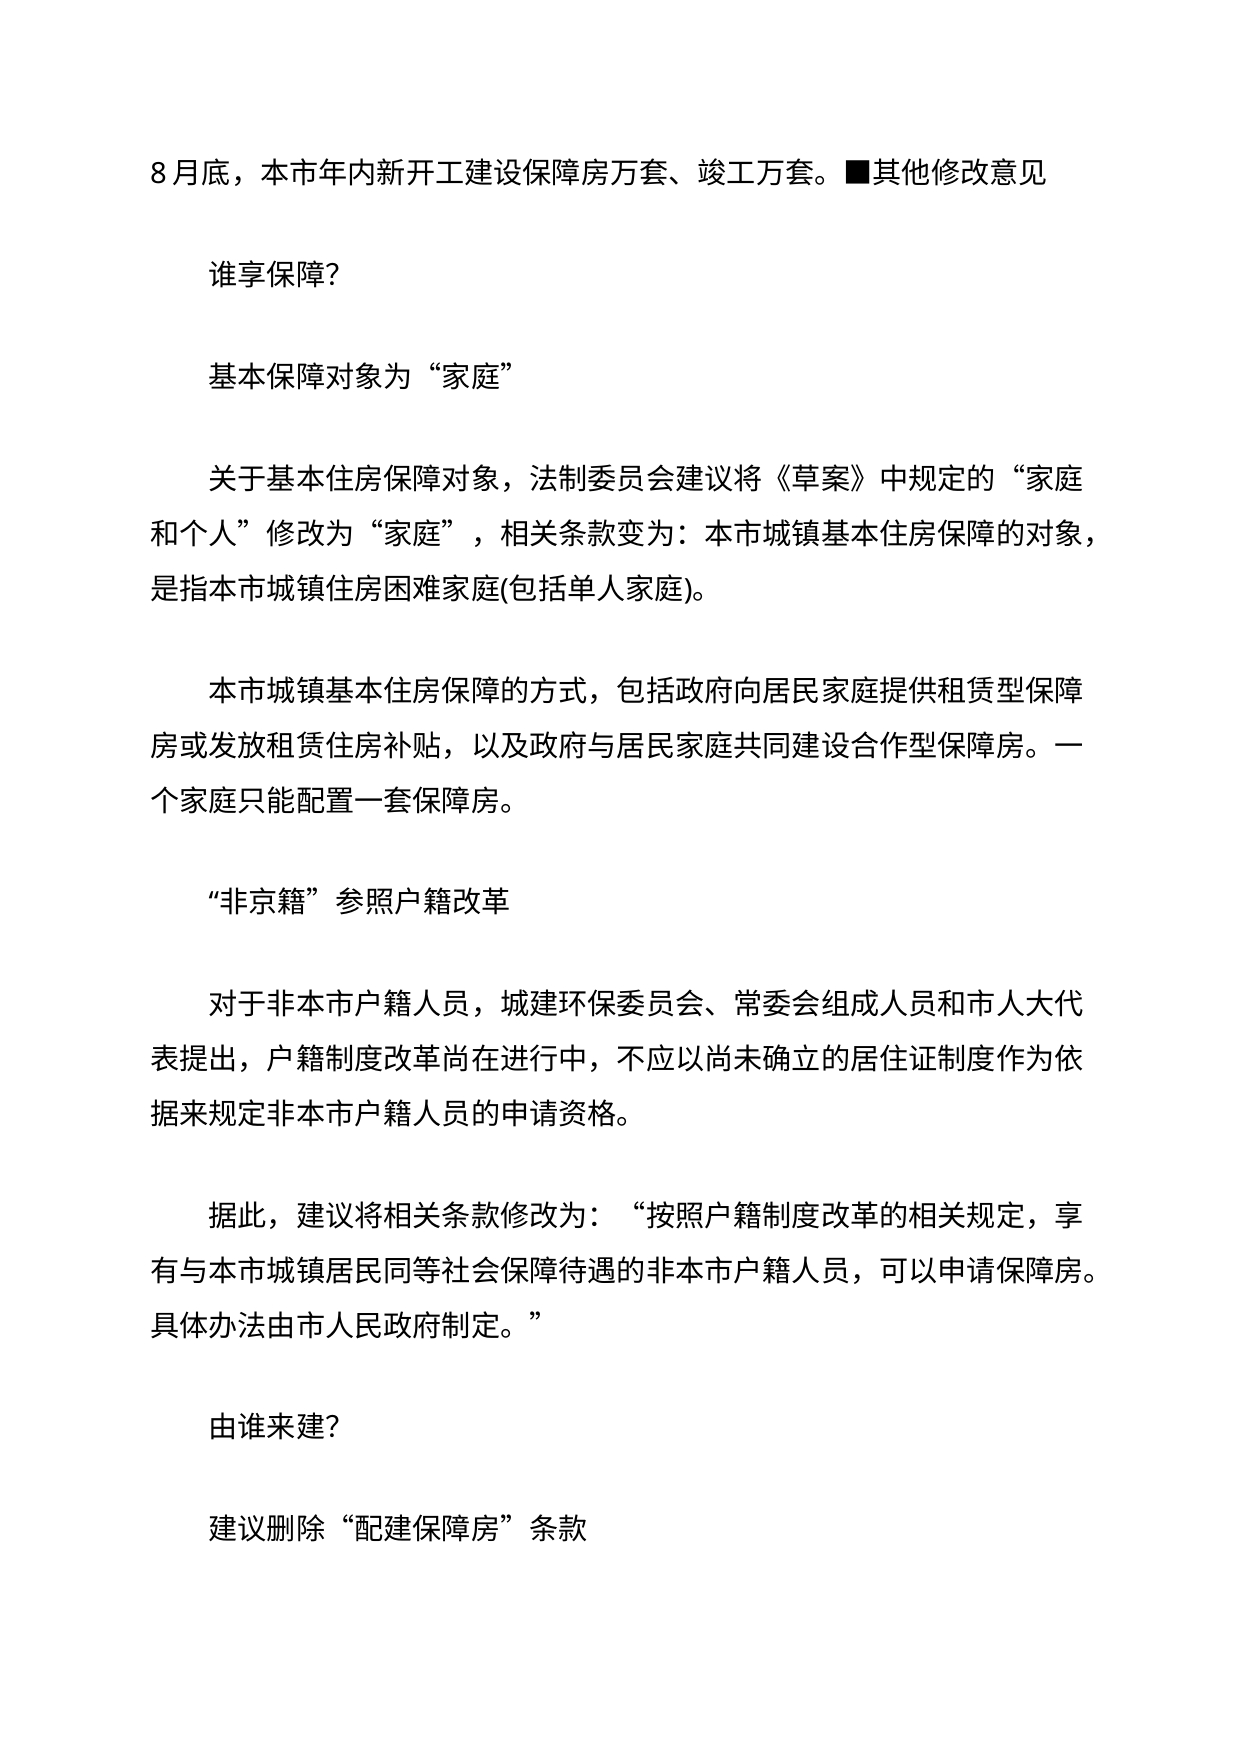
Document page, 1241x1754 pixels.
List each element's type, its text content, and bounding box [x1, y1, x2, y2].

text 建议删除“配建保障房”条款 [150, 1506, 1090, 1548]
text 由谁来建？ [150, 1404, 1090, 1446]
text 本市城镇基本住房保障的方式，包括政府向居民家庭提供租赁型保障房或发放租赁住房补贴，以及政府与居民家庭共同建设合作型保障房。一个家庭只能配置一套保障房。 [150, 667, 1090, 819]
text 关于基本住房保障对象，法制委员会建议将《草案》中规定的“家庭和个人”修改为“家庭”，相关条款变为：本市城镇基本住房保障的对象，是指本市城镇住房困难家庭(包括单人家庭)。 [150, 456, 1090, 608]
text 据此，建议将相关条款修改为：“按照户籍制度改革的相关规定，享有与本市城镇居民同等社会保障待遇的非本市户籍人员，可以申请保障房。具体办法由市人民政府制定。” [150, 1192, 1090, 1344]
text 基本保障对象为“家庭” [150, 354, 1090, 396]
text “非京籍”参照户籍改革 [150, 879, 1090, 921]
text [150, 150, 1090, 192]
text 对于非本市户籍人员，城建环保委员会、常委会组成人员和市人大代表提出，户籍制度改革尚在进行中，不应以尚未确立的居住证制度作为依据来规定非本市户籍人员的申请资格。 [150, 981, 1090, 1133]
text 谁享保障？ [150, 252, 1090, 294]
